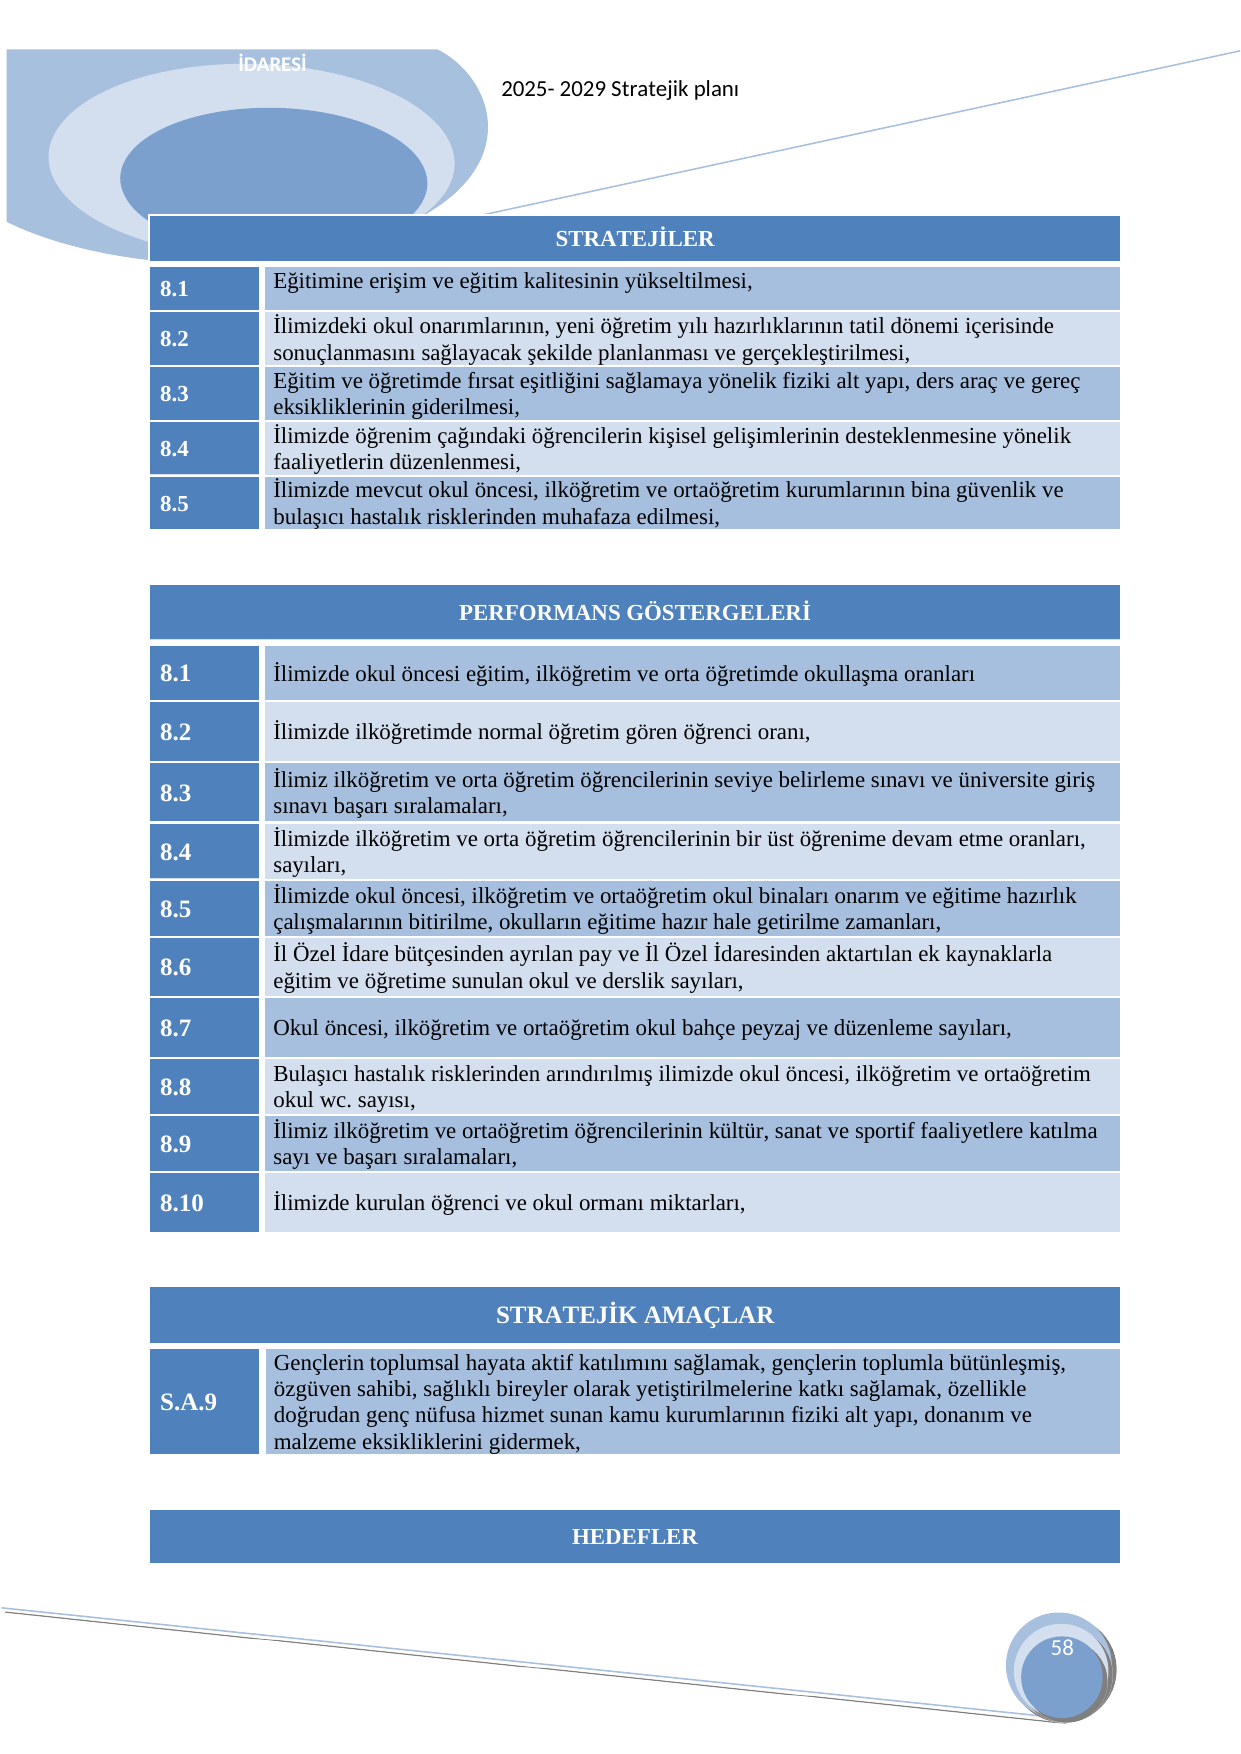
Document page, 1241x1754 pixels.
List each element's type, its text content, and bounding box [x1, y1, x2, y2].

table_cell İlimizde ilköğretimde normal öğretim gören öğrenci oranı, [265, 702, 1120, 761]
table_cell İlimizde kurulan öğrenci ve okul ormanı miktarları, [265, 1173, 1120, 1232]
table_cell İlimiz ilköğretim ve orta öğretim öğrencilerinin seviye belirleme sınavı ve üniversite giriş sınavı başarı sıralamaları, [265, 763, 1120, 821]
table_cell 8.5 [150, 477, 259, 529]
table_header PERFORMANS GÖSTERGELERİ [150, 585, 1120, 639]
table_cell Gençlerin toplumsal hayata aktif katılımını sağlamak, gençlerin toplumla bütünleşmiş, özgüven sahibi, sağlıklı bireyler olarak yetiştirilmelerine katkı sağlamak, özellikle doğrudan genç nüfusa hizmet sunan kamu kurumlarının fiziki alt yapı, donanım ve malzeme eksikliklerini gidermek, [266, 1349, 1120, 1454]
table_cell 8.4 [150, 824, 259, 878]
table_cell 8.1 [150, 267, 259, 310]
table_cell İlimizde okul öncesi eğitim, ilköğretim ve orta öğretimde okullaşma oranları [265, 646, 1120, 700]
table_cell 8.3 [150, 367, 259, 420]
table_cell 8.1 [150, 646, 259, 700]
table_cell İlimizde öğrenim çağındaki öğrencilerin kişisel gelişimlerinin desteklenmesine yönelik faaliyetlerin düzenlenmesi, [265, 422, 1120, 474]
table_header STRATEJİLER [150, 216, 1120, 261]
table_header HEDEFLER [150, 1510, 1120, 1563]
table_cell 8.4 [150, 422, 259, 474]
table_cell İl Özel İdare bütçesinden ayrılan pay ve İl Özel İdaresinden aktartılan ek kaynaklarla eğitim ve öğretime sunulan okul ve derslik sayıları, [265, 938, 1120, 996]
table_cell 8.9 [150, 1116, 259, 1171]
table_cell 8.3 [150, 763, 259, 821]
table_cell 8.10 [150, 1173, 259, 1232]
table_cell İlimizde okul öncesi, ilköğretim ve ortaöğretim okul binaları onarım ve eğitime hazırlık çalışmalarının bitirilme, okulların eğitime hazır hale getirilme zamanları, [265, 881, 1120, 936]
table_cell Bulaşıcı hastalık risklerinden arındırılmış ilimizde okul öncesi, ilköğretim ve ortaöğretim okul wc. sayısı, [265, 1059, 1120, 1114]
table_cell Eğitimine erişim ve eğitim kalitesinin yükseltilmesi, [265, 267, 1120, 310]
table_cell 8.7 [150, 998, 259, 1057]
table_cell Okul öncesi, ilköğretim ve ortaöğretim okul bahçe peyzaj ve düzenleme sayıları, [265, 998, 1120, 1057]
table_cell İlimiz ilköğretim ve ortaöğretim öğrencilerinin kültür, sanat ve sportif faaliyetlere katılma sayı ve başarı sıralamaları, [265, 1116, 1120, 1171]
table_header STRATEJİK AMAÇLAR [150, 1287, 1120, 1343]
table_cell 8.2 [150, 312, 259, 365]
table_cell İlimizdeki okul onarımlarının, yeni öğretim yılı hazırlıklarının tatil dönemi içerisinde sonuçlanmasını sağlayacak şekilde planlanması ve gerçekleştirilmesi, [265, 312, 1120, 365]
table_cell 8.2 [150, 702, 259, 761]
table_cell İlimizde ilköğretim ve orta öğretim öğrencilerinin bir üst öğrenime devam etme oranları, sayıları, [265, 824, 1120, 878]
table_cell S.A.9 [150, 1349, 259, 1454]
table_cell 8.6 [150, 938, 259, 996]
table_cell 8.5 [150, 881, 259, 936]
table_cell İlimizde mevcut okul öncesi, ilköğretim ve ortaöğretim kurumlarının bina güvenlik ve bulaşıcı hastalık risklerinden muhafaza edilmesi, [265, 477, 1120, 529]
table_cell 8.8 [150, 1059, 259, 1114]
table_cell Eğitim ve öğretimde fırsat eşitliğini sağlamaya yönelik fiziki alt yapı, ders araç ve gereç eksikliklerinin giderilmesi, [265, 367, 1120, 420]
